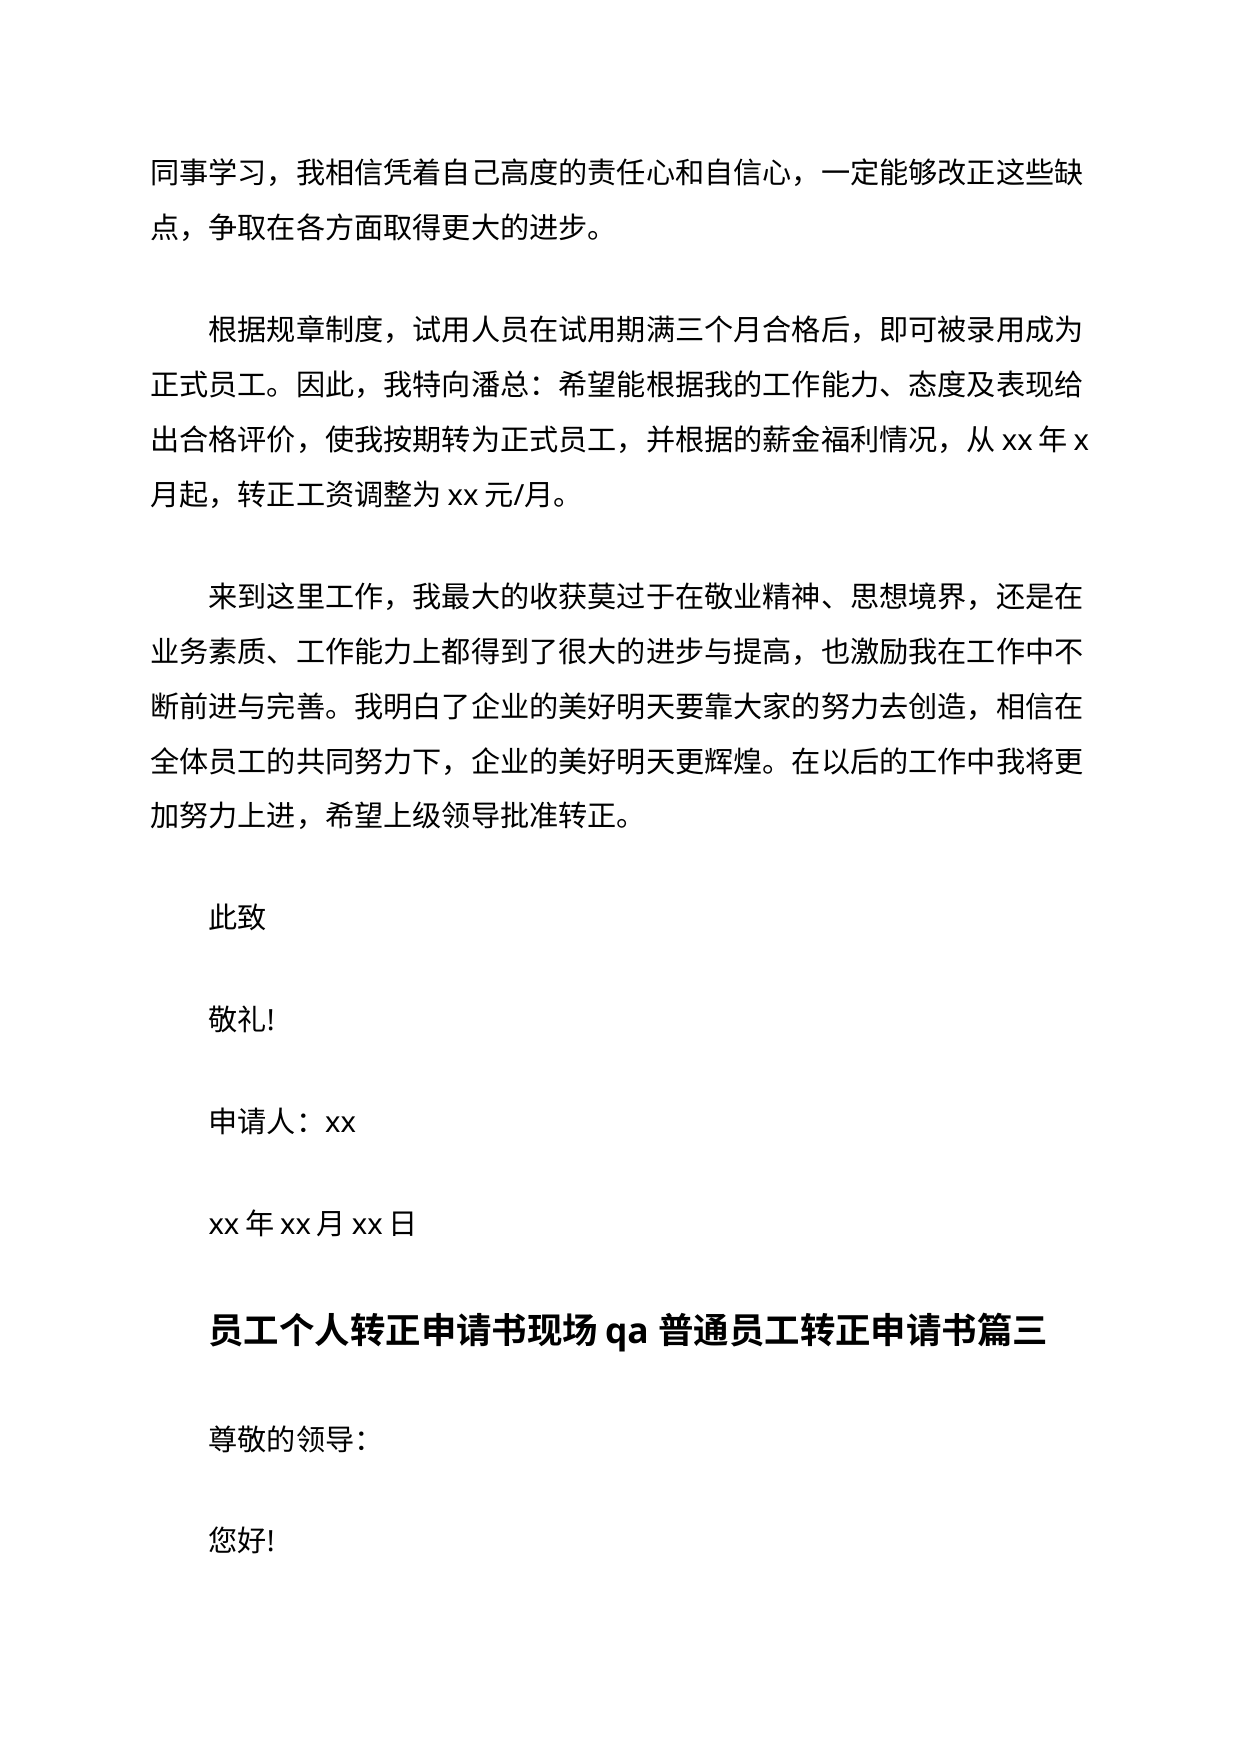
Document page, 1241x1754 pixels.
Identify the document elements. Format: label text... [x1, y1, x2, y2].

text 您好! [150, 1518, 1090, 1560]
text 敬礼! [150, 997, 1090, 1039]
text 员工个人转正申请书现场qa 普通员工转正申请书篇三 [150, 1302, 1090, 1354]
text 根据规章制度，试用人员在试用期满三个月合格后，即可被录用成为正式员工。因此，我特向潘总：希望能根据我的工作能力、态度及表现给出合格评价，使我按期转为正式员工，并根据的薪金福利情况，从xx年x月起，转正工资调整为xx元/月。 [150, 307, 1090, 514]
text 申请人：xx [150, 1098, 1090, 1141]
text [150, 150, 1090, 247]
text 来到这里工作，我最大的收获莫过于在敬业精神、思想境界，还是在业务素质、工作能力上都得到了很大的进步与提高，也激励我在工作中不断前进与完善。我明白了企业的美好明天要靠大家的努力去创造，相信在全体员工的共同努力下，企业的美好明天更辉煌。在以后的工作中我将更加努力上进，希望上级领导批准转正。 [150, 573, 1090, 835]
text 尊敬的领导： [150, 1416, 1090, 1458]
text 此致 [150, 895, 1090, 937]
text xx年xx月xx日 [150, 1201, 1090, 1243]
